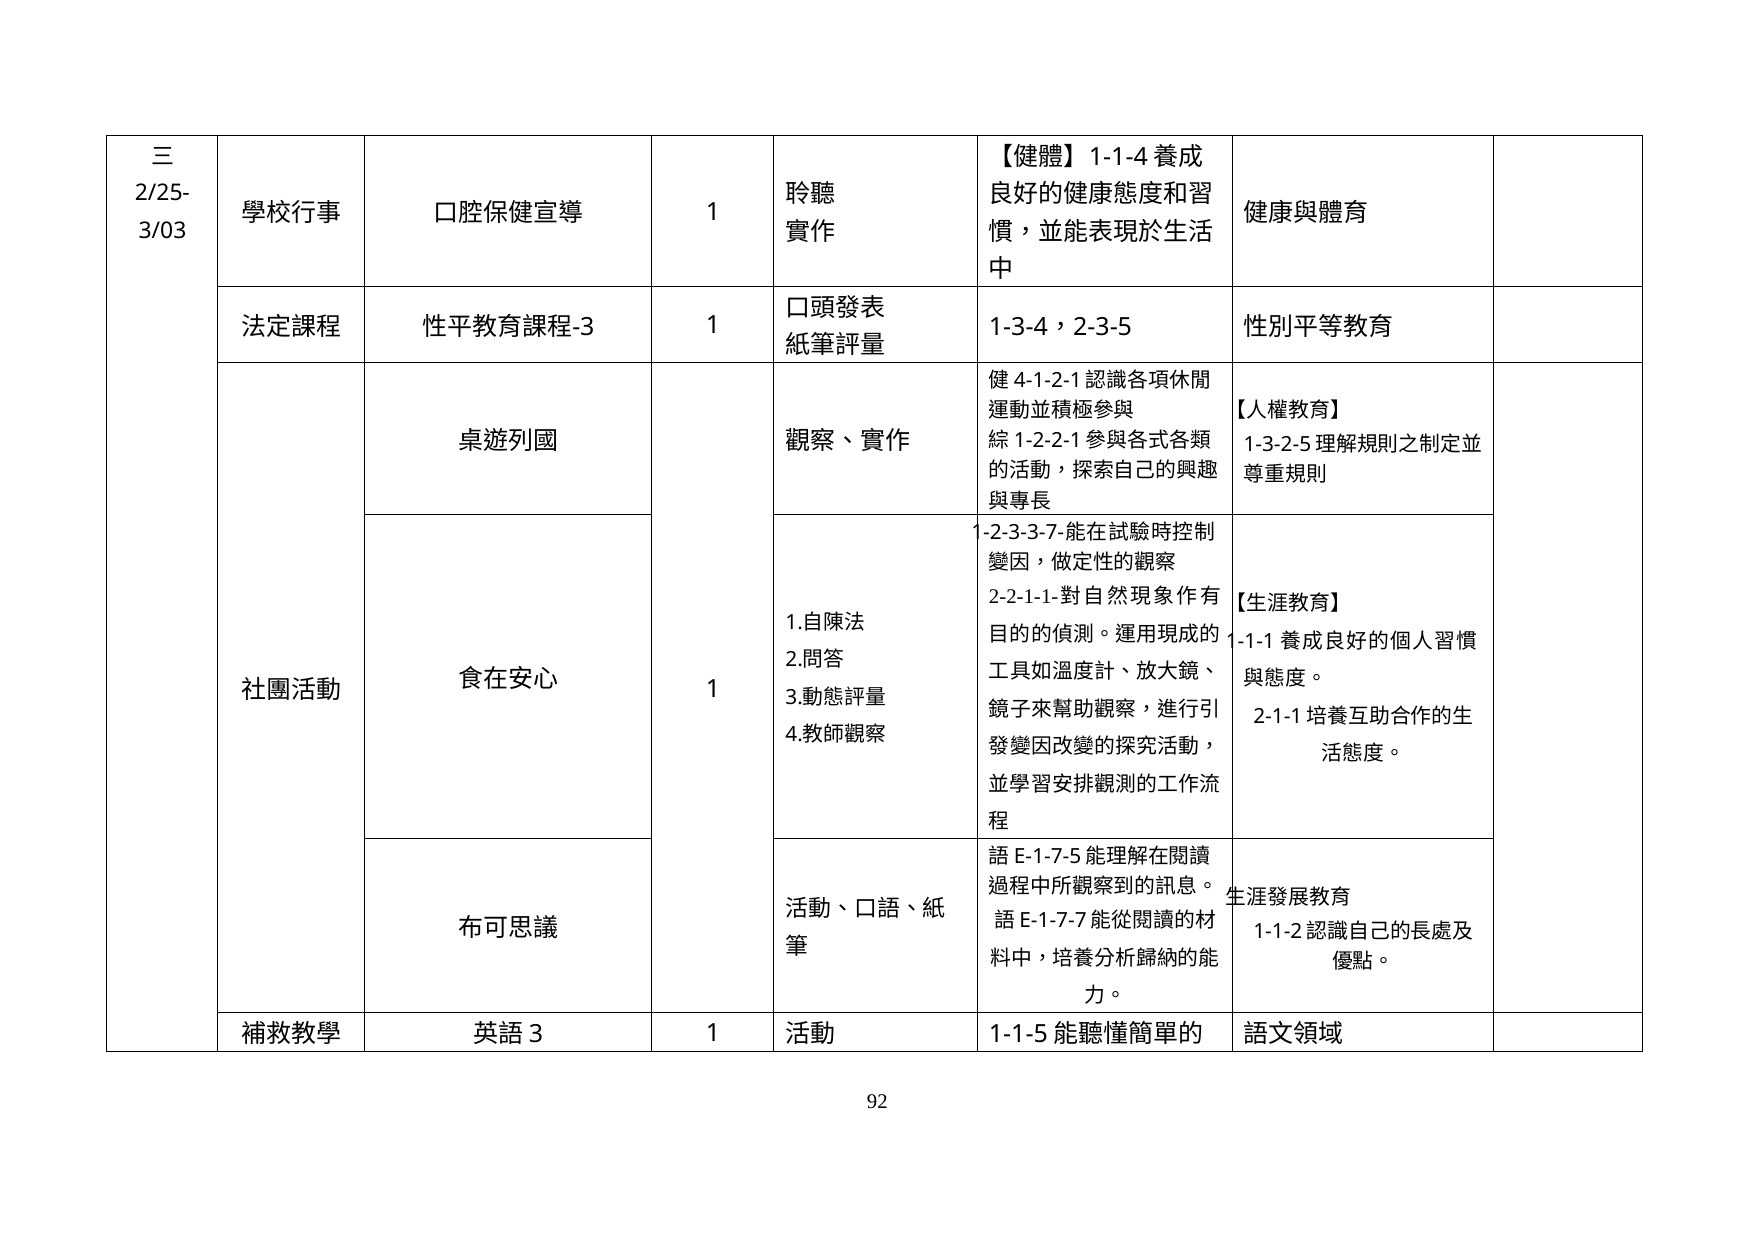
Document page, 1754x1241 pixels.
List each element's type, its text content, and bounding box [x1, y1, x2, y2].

table_cell 學校行事 [218, 136, 364, 286]
table_cell 性平教育課程-3 [365, 287, 651, 362]
table_cell 語文領域 [1233, 1013, 1493, 1051]
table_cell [978, 1013, 1232, 1051]
table_cell 【人權教育】 1-3-2-5理解規則之制定並尊重規則 [1233, 363, 1493, 514]
table_cell 活動 口語 紙筆 作業 [774, 1013, 977, 1051]
table_cell 語E-1-7-5能理解在閱讀過程中所觀察到的訊息。 語E-1-7-7能從閱讀的材料中，培養分析歸納的能力。 [978, 839, 1232, 1012]
table_cell 【健體】養成良好的健康態度和習慣，並能表現於生活中 [978, 136, 1232, 286]
table_cell [1494, 363, 1642, 1012]
table_cell 觀察、實作 [774, 363, 977, 514]
table_cell 社團活動 [218, 363, 364, 1012]
table_cell 布可思議 [365, 839, 651, 1012]
table_cell 性別平等教育 [1233, 287, 1493, 362]
table_cell 【生涯教育】 1-1-1養成良好的個人習慣與態度。 2-1-1培養互助合作的生活態度。 [1233, 515, 1493, 838]
table_cell [1494, 1013, 1642, 1051]
table_cell 1 [652, 136, 773, 286]
table_cell 1 [652, 1013, 773, 1051]
table_cell 桌遊列國 [365, 363, 651, 514]
table_cell 口頭發表 紙筆評量 [774, 287, 977, 362]
table_cell 英語3 [365, 1013, 651, 1051]
table_cell 生涯發展教育 1-1-2認識自己的長處及優點。 [1233, 839, 1493, 1012]
table_cell 1 [652, 363, 773, 1012]
table_cell 1 [652, 287, 773, 362]
table_cell 健康與體育 [1233, 136, 1493, 286]
table_cell [1494, 136, 1642, 286]
table_cell 健4-1-2-1認識各項休閒運動並積極參與 綜1-2-2-1參與各式各類的活動，探索自己的興趣與專長 [978, 363, 1232, 514]
table_cell 口腔保健宣導 [365, 136, 651, 286]
table_cell ，2-3-5 [978, 287, 1232, 362]
table_cell 補救教學 [218, 1013, 364, 1051]
table_cell [1494, 287, 1642, 362]
table_cell 活動、口語、紙筆 [774, 839, 977, 1012]
table_cell 1-2-3-3-7-能在試驗時控制變因，做定性的觀察 2-2-1-1-對自然現象作有目的的偵測。運用現成的工具如溫度計、放大鏡、鏡子來幫助觀察，進行引發變因改變的探究活動，並學習安排觀測的工作流程 [978, 515, 1232, 838]
table_cell 食在安心 [365, 515, 651, 838]
table_cell 法定課程 [218, 287, 364, 362]
table_cell 三 2/25- 3/03 [107, 136, 217, 1051]
table_cell 聆聽 實作 [774, 136, 977, 286]
table_cell 1.自陳法 2.問答 3.動態評量 4.教師觀察 [774, 515, 977, 838]
